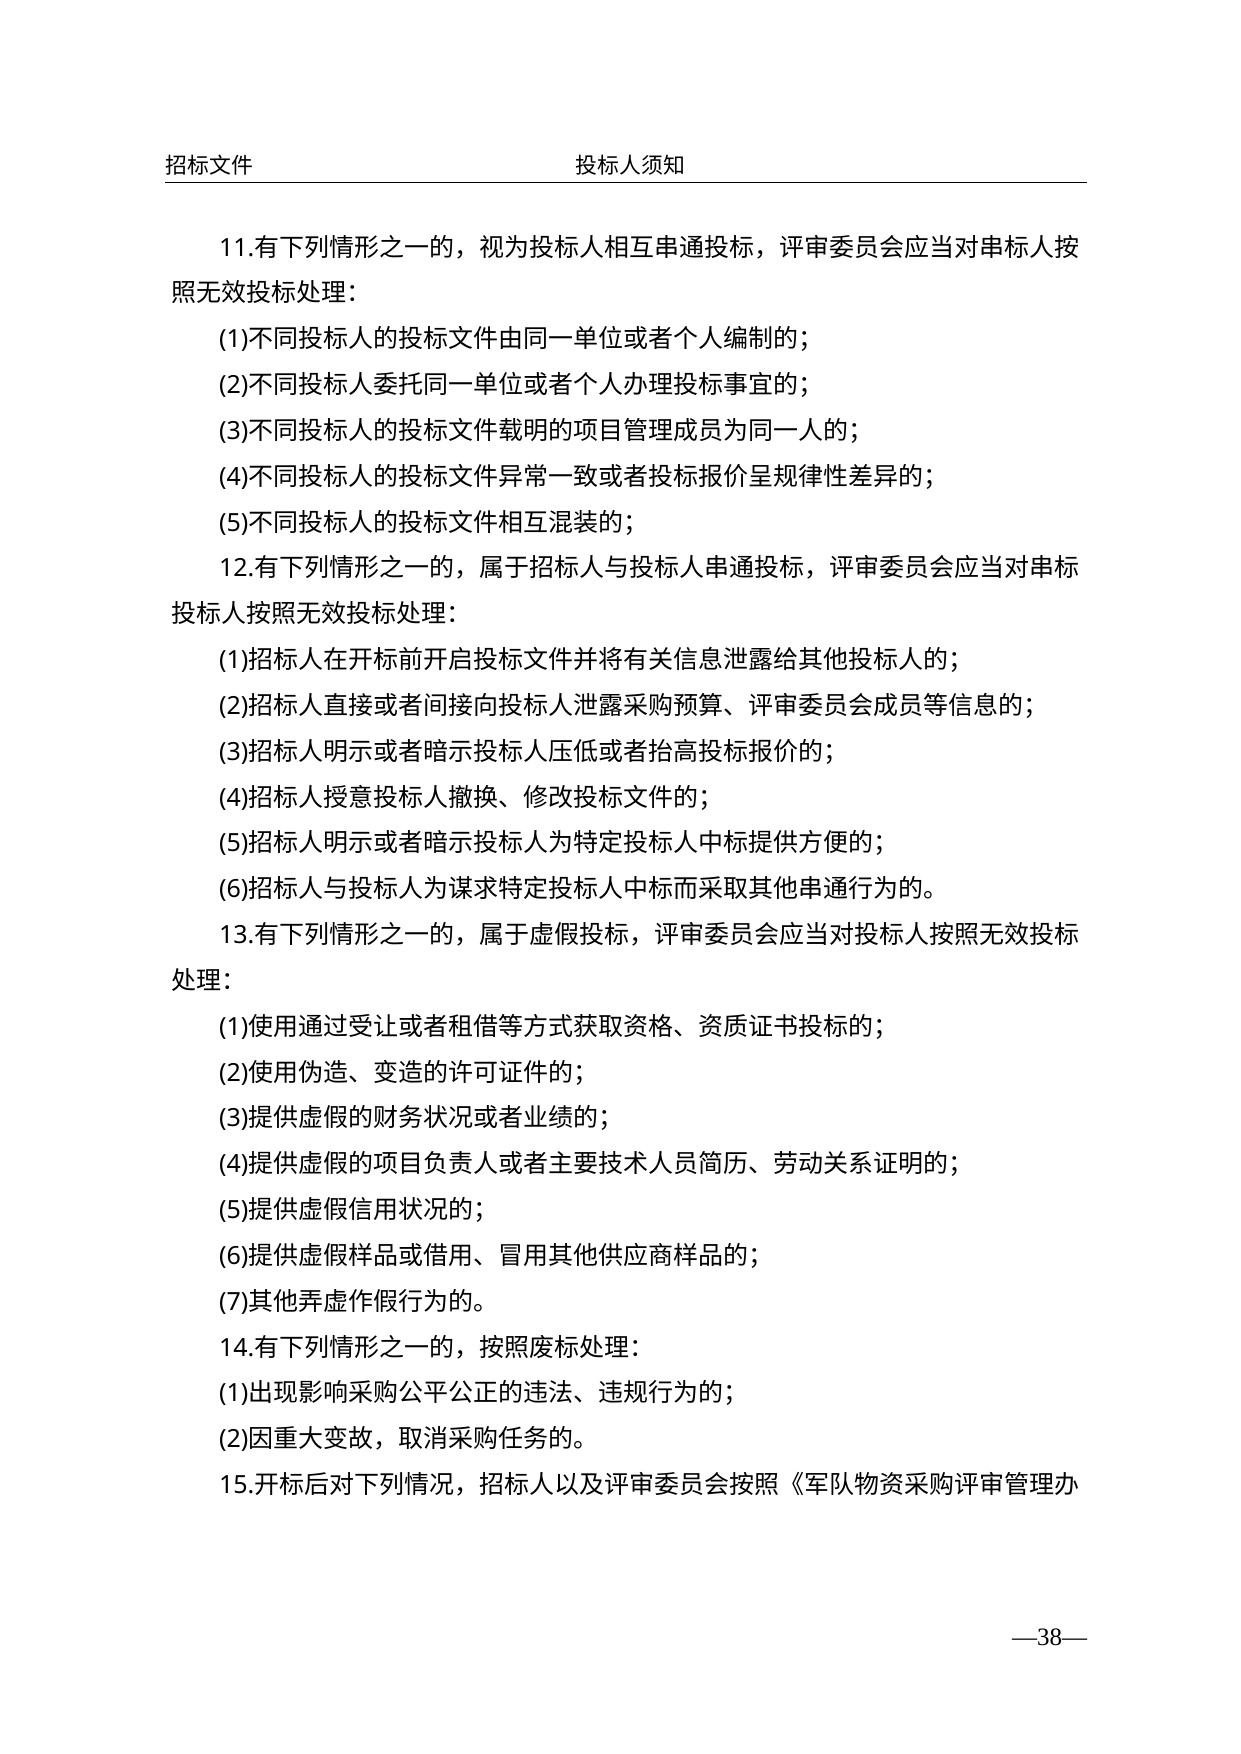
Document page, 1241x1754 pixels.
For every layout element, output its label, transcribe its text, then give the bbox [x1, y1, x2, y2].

text (5)招标人明示或者暗示投标人为特定投标人中标提供方便的； [171, 815, 1081, 861]
text (1)不同投标人的投标文件由同一单位或者个人编制的； [171, 311, 1081, 357]
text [171, 1457, 1081, 1503]
text (2)因重大变故，取消采购任务的。 [171, 1411, 1081, 1457]
text (4)招标人授意投标人撤换、修改投标文件的； [171, 769, 1081, 815]
text (3)招标人明示或者暗示投标人压低或者抬高投标报价的； [171, 723, 1081, 769]
text (1)使用通过受让或者租借等方式获取资格、资质证书投标的； [171, 998, 1081, 1044]
text (1)出现影响采购公平公正的违法、违规行为的； [171, 1365, 1081, 1411]
text (2)使用伪造、变造的许可证件的； [171, 1044, 1081, 1090]
text (5)提供虚假信用状况的； [171, 1182, 1081, 1228]
text 14.有下列情形之一的，按照废标处理： [171, 1319, 1081, 1365]
text 13.有下列情形之一的，属于虚假投标，评审委员会应当对投标人按照无效投标处理： [171, 907, 1081, 998]
text (2)招标人直接或者间接向投标人泄露采购预算、评审委员会成员等信息的； [171, 678, 1081, 723]
text (7)其他弄虚作假行为的。 [171, 1273, 1081, 1319]
text (6)招标人与投标人为谋求特定投标人中标而采取其他串通行为的。 [171, 861, 1081, 907]
text (4)不同投标人的投标文件异常一致或者投标报价呈规律性差异的； [171, 448, 1081, 494]
text (6)提供虚假样品或借用、冒用其他供应商样品的； [171, 1228, 1081, 1273]
text (3)提供虚假的财务状况或者业绩的； [171, 1090, 1081, 1136]
text 12.有下列情形之一的，属于招标人与投标人串通投标，评审委员会应当对串标投标人按照无效投标处理： [171, 540, 1081, 632]
text (5)不同投标人的投标文件相互混装的； [171, 494, 1081, 540]
text (4)提供虚假的项目负责人或者主要技术人员简历、劳动关系证明的； [171, 1136, 1081, 1182]
text (3)不同投标人的投标文件载明的项目管理成员为同一人的； [171, 403, 1081, 448]
text 11.有下列情形之一的，视为投标人相互串通投标，评审委员会应当对串标人按照无效投标处理： [171, 219, 1081, 311]
text (2)不同投标人委托同一单位或者个人办理投标事宜的； [171, 357, 1081, 403]
text (1)招标人在开标前开启投标文件并将有关信息泄露给其他投标人的； [171, 632, 1081, 678]
